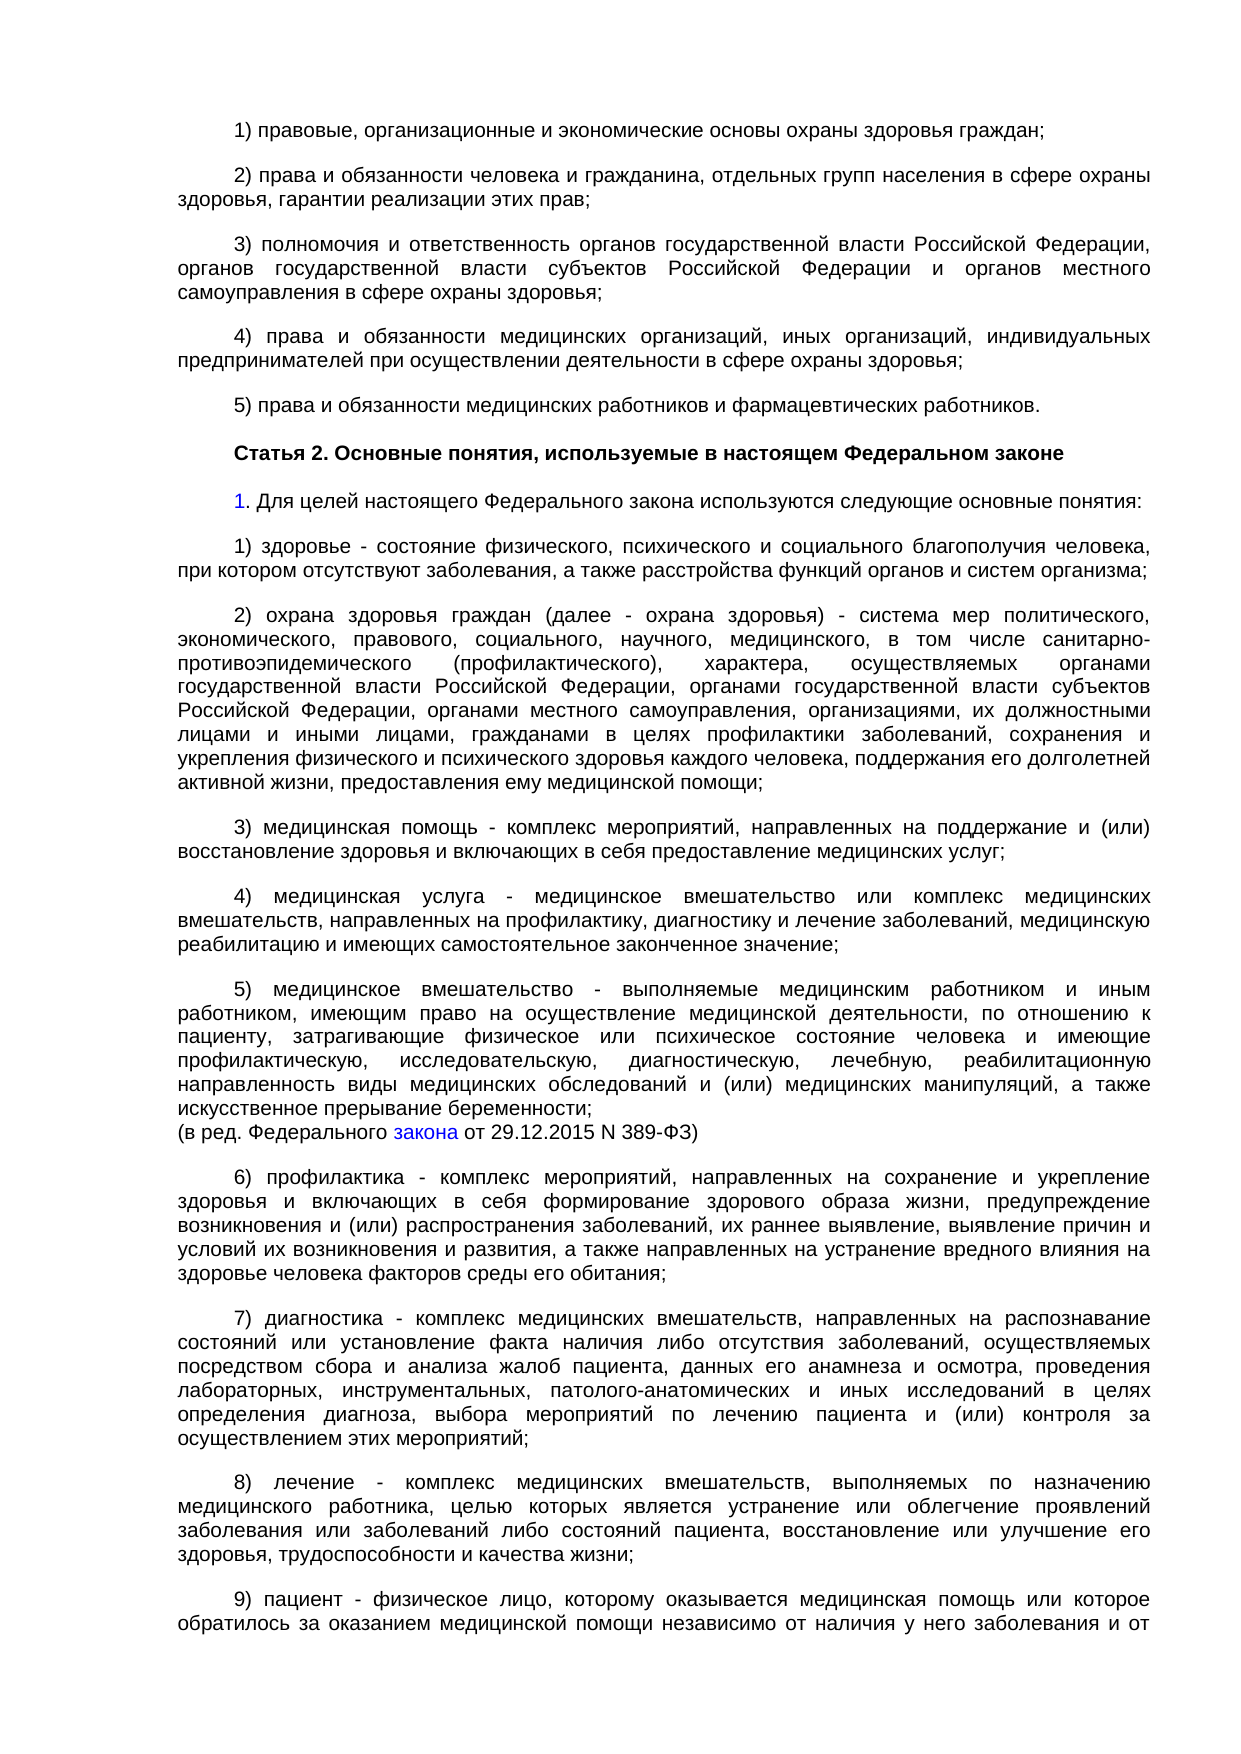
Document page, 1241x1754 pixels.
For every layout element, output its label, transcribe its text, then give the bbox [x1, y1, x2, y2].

text 4) медицинская услуга - медицинское вмешательство или комплекс медицинских вмешательств, направленных на профилактику, диагностику и лечение заболеваний, медицинскую реабилитацию и имеющих самостоятельное законченное значение; [177, 884, 1152, 956]
text 7) диагностика - комплекс медицинских вмешательств, направленных на распознавание состояний или установление факта наличия либо отсутствия заболеваний, осуществляемых посредством сбора и анализа жалоб пациента, данных его анамнеза и осмотра, проведения лабораторных, инструментальных, патолого-анатомических и иных исследований в целях определения диагноза, выбора мероприятий по лечению пациента и (или) контроля за осуществлением этих мероприятий; [177, 1306, 1152, 1449]
text 2) охрана здоровья граждан (далее - охрана здоровья) - система мер политического, экономического, правового, социального, научного, медицинского, в том числе санитарно-противоэпидемического (профилактического), характера, осуществляемых органами государственной власти Российской Федерации, органами государственной власти субъектов Российской Федерации, органами местного самоуправления, организациями, их должностными лицами и иными лицами, гражданами в целях профилактики заболеваний, сохранения и укрепления физического и психического здоровья каждого человека, поддержания его долголетней активной жизни, предоставления ему медицинской помощи; [177, 602, 1152, 794]
text 3) полномочия и ответственность органов государственной власти Российской Федерации, органов государственной власти субъектов Российской Федерации и органов местного самоуправления в сфере охраны здоровья; [177, 232, 1152, 303]
text 5) медицинское вмешательство - выполняемые медицинским работником и иным работником, имеющим право на осуществление медицинской деятельности, по отношению к пациенту, затрагивающие физическое или психическое состояние человека и имеющие профилактическую, исследовательскую, диагностическую, лечебную, реабилитационную направленность виды медицинских обследований и (или) медицинских манипуляций, а также искусственное прерывание беременности; [177, 976, 1152, 1120]
text 3) медицинская помощь - комплекс мероприятий, направленных на поддержание и (или) восстановление здоровья и включающих в себя предоставление медицинских услуг; [177, 815, 1152, 863]
text 5) права и обязанности медицинских работников и фармацевтических работников. [177, 393, 1152, 417]
text 1. Для целей настоящего Федерального закона используются следующие основные понятия: [177, 489, 1152, 513]
title Статья 2. Основные понятия, используемые в настоящем Федеральном законе [177, 441, 1152, 465]
text 1) правовые, организационные и экономические основы охраны здоровья граждан; [177, 118, 1152, 142]
text 2) права и обязанности человека и гражданина, отдельных групп населения в сфере охраны здоровья, гарантии реализации этих прав; [177, 163, 1152, 211]
text 6) профилактика - комплекс мероприятий, направленных на сохранение и укрепление здоровья и включающих в себя формирование здорового образа жизни, предупреждение возникновения и (или) распространения заболеваний, их раннее выявление, выявление причин и условий их возникновения и развития, а также направленных на устранение вредного влияния на здоровье человека факторов среды его обитания; [177, 1165, 1152, 1285]
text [177, 1587, 1152, 1635]
text 1) здоровье - состояние физического, психического и социального благополучия человека, при котором отсутствуют заболевания, а также расстройства функций органов и систем организма; [177, 534, 1152, 582]
text 4) права и обязанности медицинских организаций, иных организаций, индивидуальных предпринимателей при осуществлении деятельности в сфере охраны здоровья; [177, 324, 1152, 372]
text 8) лечение - комплекс медицинских вмешательств, выполняемых по назначению медицинского работника, целью которых является устранение или облегчение проявлений заболевания или заболеваний либо состояний пациента, восстановление или улучшение его здоровья, трудоспособности и качества жизни; [177, 1470, 1152, 1566]
text (в ред. Федерального закона от 29.12.2015 N 389-ФЗ) [177, 1120, 1152, 1144]
